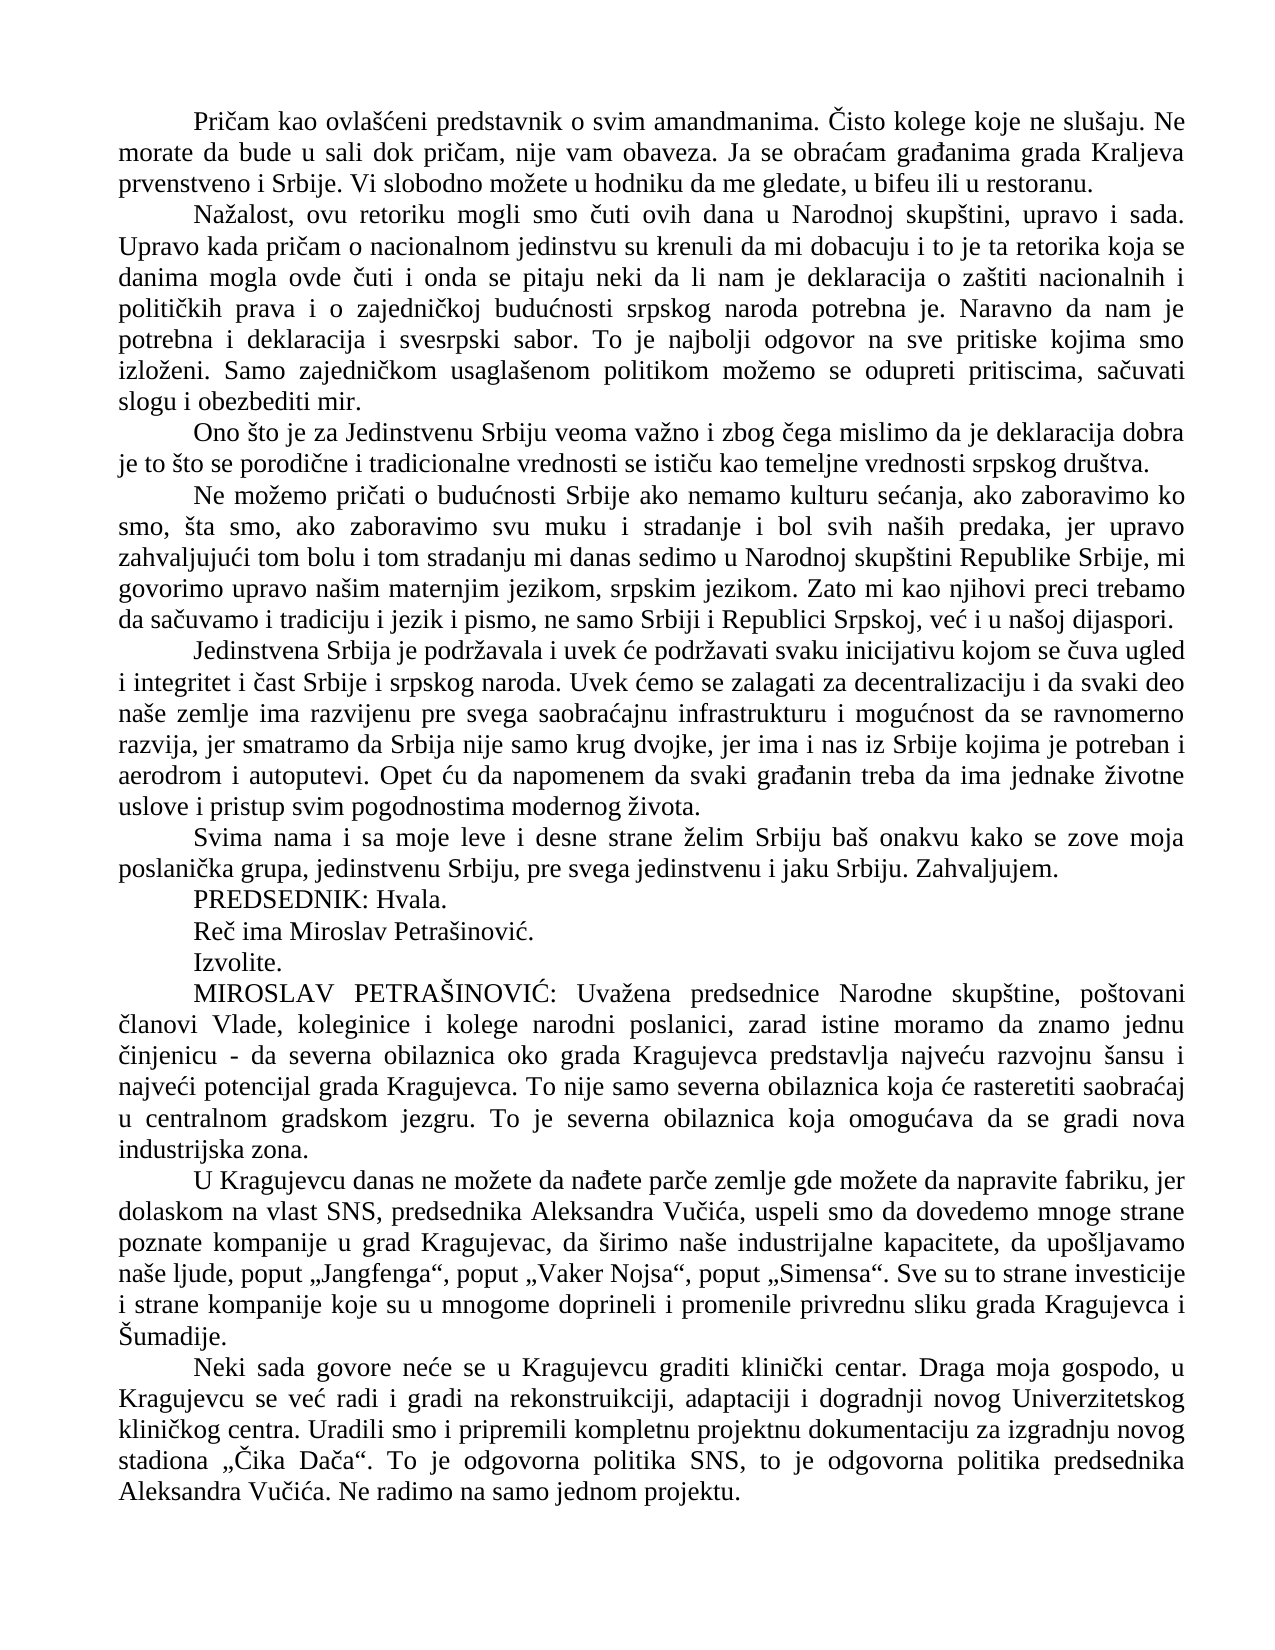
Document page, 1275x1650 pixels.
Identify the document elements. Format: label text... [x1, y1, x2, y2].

text Svima nama i sa moje leve i desne strane želim Srbiju baš onakvu kako se zove moja poslanička grupa, jedinstvenu Srbiju, pre svega jedinstvenu i jaku Srbiju. Zahvaljujem. [118, 821, 1186, 884]
text PREDSEDNIK: Hvala. [118, 884, 1186, 915]
text Ne možemo pričati o budućnosti Srbije ako nemamo kulturu sećanja, ako zaboravimo ko smo, šta smo, ako zaboravimo svu muku i stradanje i bol svih naših predaka, jer upravo zahvaljujući tom bolu i tom stradanju mi danas sedimo u Narodnoj skupštini Republike Srbije, mi govorimo upravo našim maternjim jezikom, srpskim jezikom. Zato mi kao njihovi preci trebamo da sačuvamo i tradiciju i jezik i pismo, ne samo Srbiji i Republici Srpskoj, već i u našoj dijaspori. [118, 479, 1186, 634]
text Nažalost, ovu retoriku mogli smo čuti ovih dana u Narodnoj skupštini, upravo i sada. Upravo kada pričam o nacionalnom jedinstvu su krenuli da mi dobacuju i to je ta retorika koja se danima mogla ovde čuti i onda se pitaju neki da li nam je deklaracija o zaštiti nacionalnih i političkih prava i o zajedničkoj budućnosti srpskog naroda potrebna je. Naravno da nam je potrebna i deklaracija i svesrpski sabor. To je najbolji odgovor na sve pritiske kojima smo izloženi. Samo zajedničkom usaglašenom politikom možemo se odupreti pritiscima, sačuvati slogu i obezbediti mir. [118, 198, 1186, 416]
text MIROSLAV PETRAŠINOVIĆ: Uvažena predsednice Narodne skupštine, poštovani članovi Vlade, koleginice i kolege narodni poslanici, zarad istine moramo da znamo jednu činjenicu - da severna obilaznica oko grada Kragujevca predstavlja najveću razvojnu šansu i najveći potencijal grada Kragujevca. To nije samo severna obilaznica koja će rasteretiti saobraćaj u centralnom gradskom jezgru. To je severna obilaznica koja omogućava da se gradi nova industrijska zona. [118, 977, 1186, 1164]
text Pričam kao ovlašćeni predstavnik o svim amandmanima. Čisto kolege koje ne slušaju. Ne morate da bude u sali dok pričam, nije vam obaveza. Ja se obraćam građanima grada Kraljeva prvenstveno i Srbije. Vi slobodno možete u hodniku da me gledate, u bifeu ili u restoranu. [118, 105, 1186, 198]
text U Kragujevcu danas ne možete da nađete parče zemlje gde možete da napravite fabriku, jer dolaskom na vlast SNS, predsednika Aleksandra Vučića, uspeli smo da dovedemo mnoge strane poznate kompanije u grad Kragujevac, da širimo naše industrijalne kapacitete, da upošljavamo naše ljude, poput „Jangfenga“, poput „Vaker Nojsa“, poput „Simensa“. Sve su to strane investicije i strane kompanije koje su u mnogome doprineli i promenile privrednu sliku grada Kragujevca i Šumadije. [118, 1164, 1186, 1351]
text Izvolite. [118, 946, 1186, 977]
text Reč ima Miroslav Petrašinović. [118, 915, 1186, 946]
text Neki sada govore neće se u Kragujevcu graditi klinički centar. Draga moja gospodo, u Kragujevcu se već radi i gradi na rekonstruikciji, adaptaciji i dogradnji novog Univerzitetskog kliničkog centra. Uradili smo i pripremili kompletnu projektnu dokumentaciju za izgradnju novog stadiona „Čika Dača“. To je odgovorna politika SNS, to je odgovorna politika predsednika Aleksandra Vučića. Ne radimo na samo jednom projektu. [118, 1351, 1186, 1507]
text Ono što je za Jedinstvenu Srbiju veoma važno i zbog čega mislimo da je deklaracija dobra je to što se porodične i tradicionalne vrednosti se ističu kao temeljne vrednosti srpskog društva. [118, 416, 1186, 479]
text Jedinstvena Srbija je podržavala i uvek će podržavati svaku inicijativu kojom se čuva ugled i integritet i čast Srbije i srpskog naroda. Uvek ćemo se zalagati za decentralizaciju i da svaki deo naše zemlje ima razvijenu pre svega saobraćajnu infrastrukturu i mogućnost da se ravnomerno razvija, jer smatramo da Srbija nije samo krug dvojke, jer ima i nas iz Srbije kojima je potreban i aerodrom i autoputevi. Opet ću da napomenem da svaki građanin treba da ima jednake životne uslove i pristup svim pogodnostima modernog života. [118, 634, 1186, 821]
